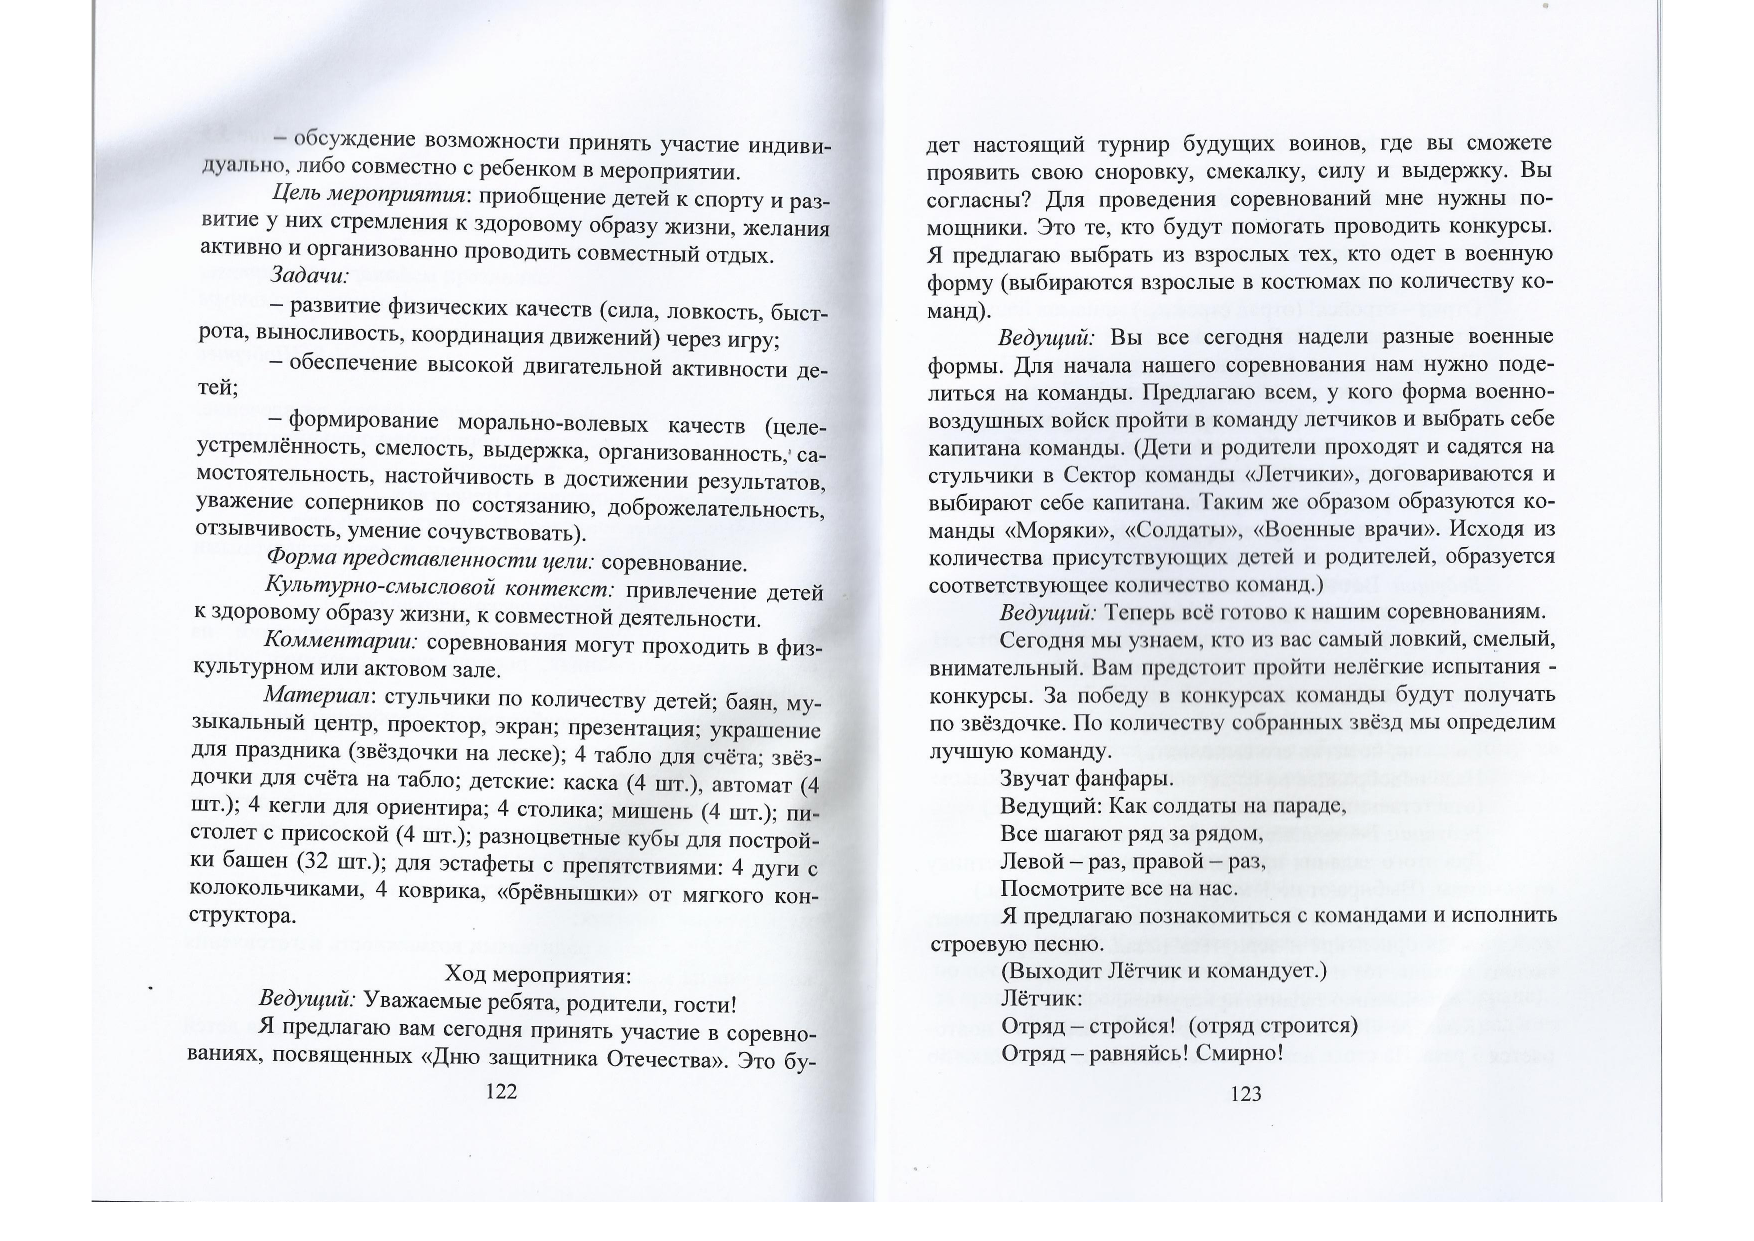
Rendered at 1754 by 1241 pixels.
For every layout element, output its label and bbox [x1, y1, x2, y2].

picture [91, 0, 1663, 1202]
